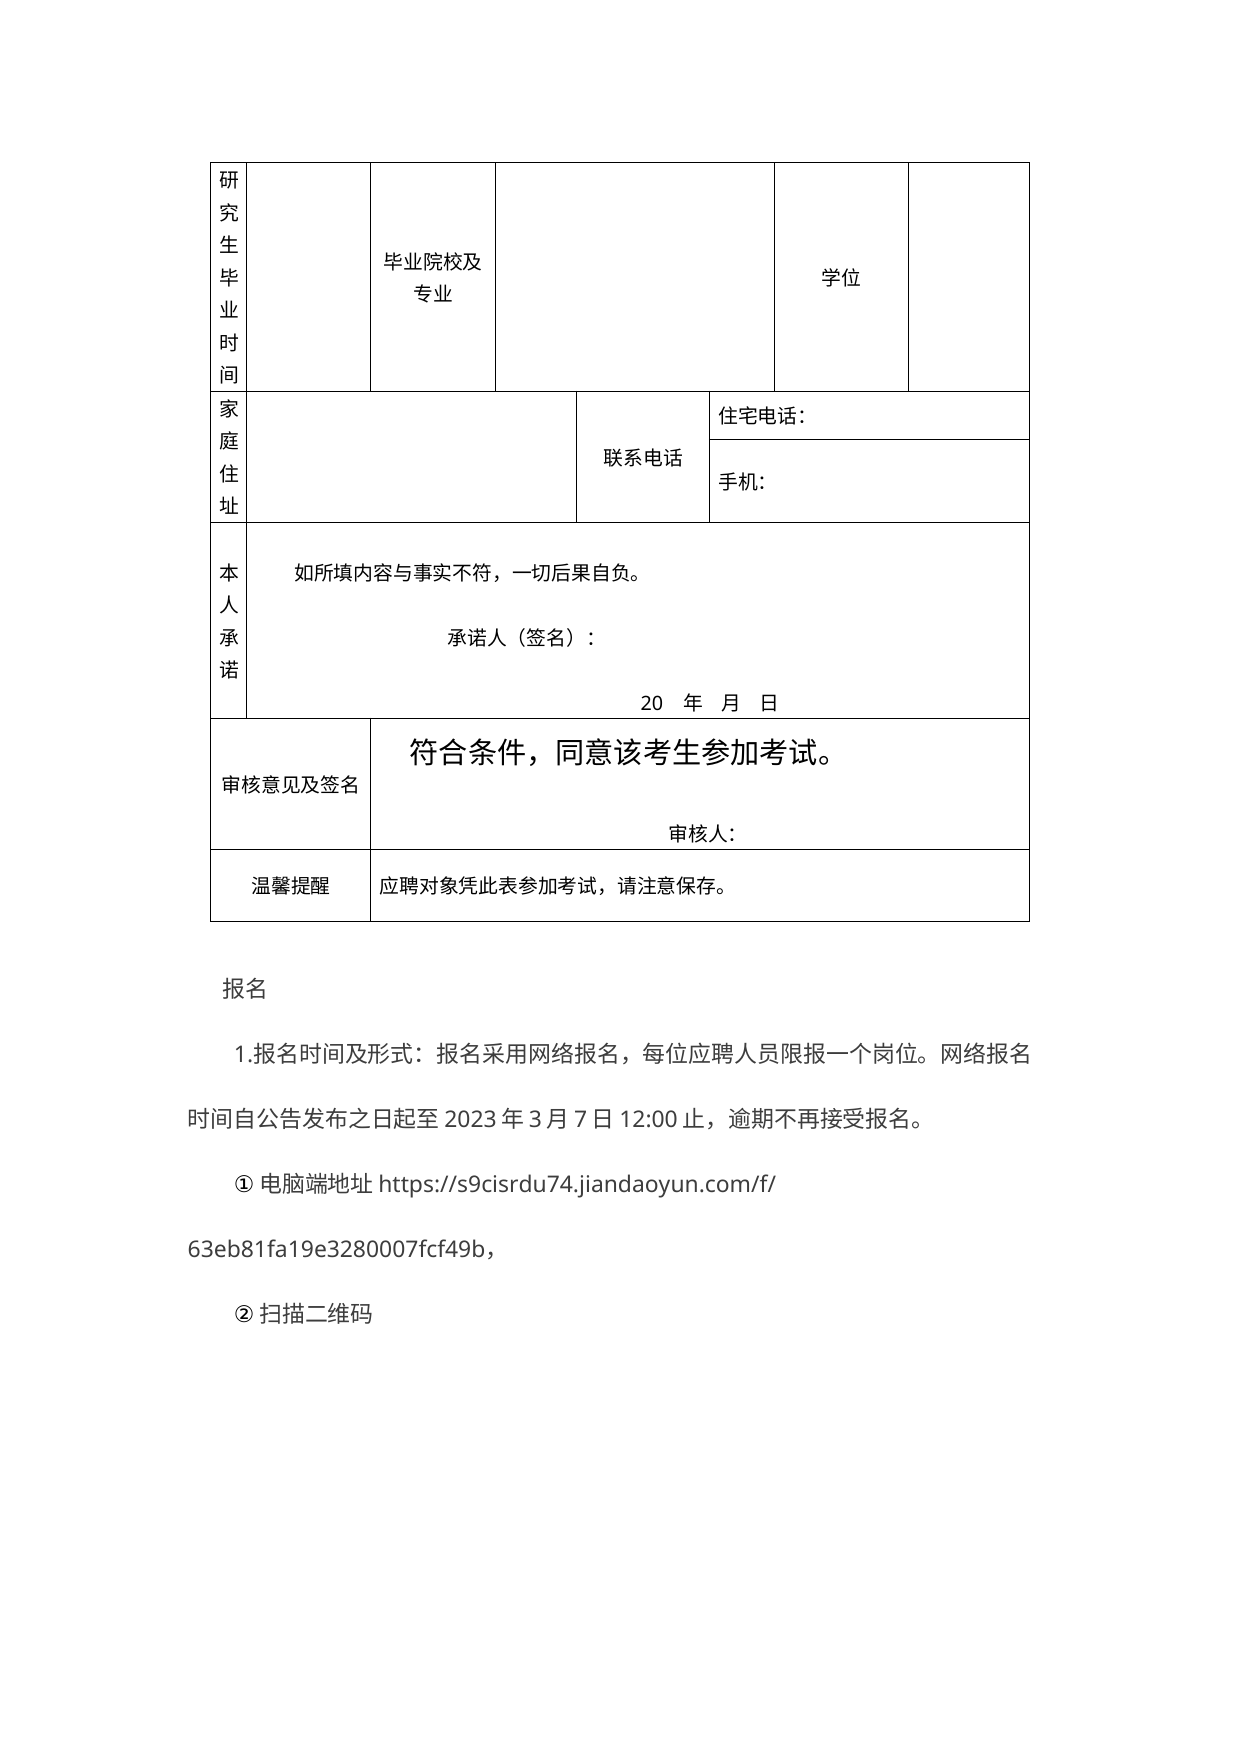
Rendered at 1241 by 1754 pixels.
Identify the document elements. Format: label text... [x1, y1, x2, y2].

table_cell 手机： [710, 440, 1029, 522]
text 报名 [187, 955, 1053, 1020]
table_cell 研究生 毕业时间 [211, 163, 246, 391]
table_cell [247, 163, 370, 391]
table_cell 审核意见及签名 [211, 719, 370, 849]
table_cell 家庭住址 [211, 392, 246, 522]
text ②扫描二维码 [187, 1280, 1053, 1345]
table_cell [909, 163, 1029, 391]
table_cell 温馨提醒 [211, 850, 370, 921]
table_cell 联系电话 [577, 392, 709, 522]
table_cell 毕业院校及专业 [371, 163, 495, 391]
table_cell 住宅电话： [710, 392, 1029, 439]
text ①电脑端地址https://s9cisrdu74.jiandaoyun.com/f/63eb81fa19e3280007fcf49b， [187, 1150, 1053, 1280]
table_cell 学位 [775, 163, 908, 391]
table_cell [496, 163, 774, 391]
text 1.报名时间及形式：报名采用网络报名，每位应聘人员限报一个岗位。网络报名时间自公告发布之日起至2023年3月7日12:00止，逾期不再接受报名。 [187, 1020, 1053, 1150]
table_cell 符合条件，同意该考生参加考试。 审核人： [371, 719, 1029, 849]
table_cell 本人承诺 [211, 523, 246, 718]
table_cell 应聘对象凭此表参加考试，请注意保存。 [371, 850, 1029, 921]
table_cell 如所填内容与事实不符，一切后果自负。 承诺人（签名）： 20 年 月 日 [247, 523, 1029, 718]
table_cell [247, 392, 576, 522]
